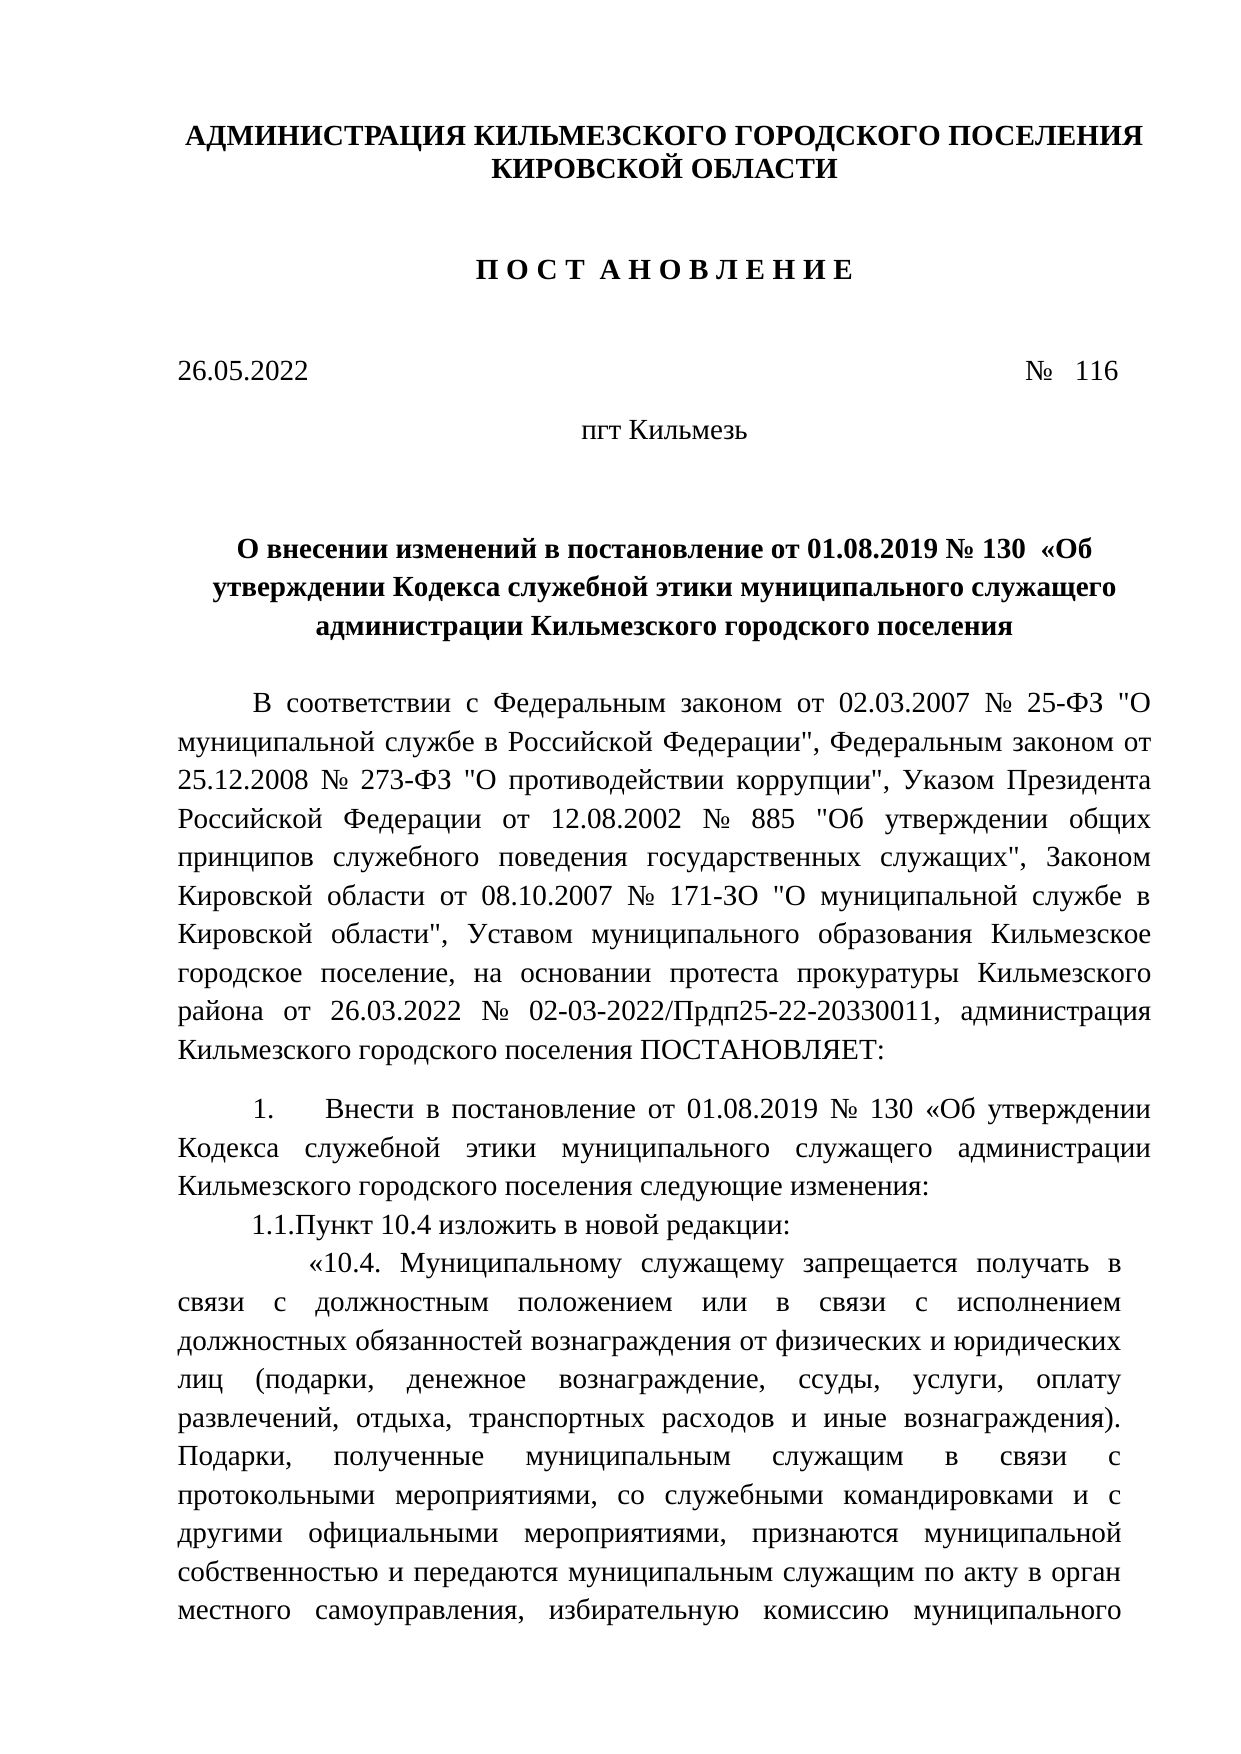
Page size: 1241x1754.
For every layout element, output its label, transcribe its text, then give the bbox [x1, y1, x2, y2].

text В соответствии с Федеральным законом от 02.03.2007 № 25-ФЗ "О муниципальной службе в Российской Федерации", Федеральным законом от 25.12.2008 № 273-ФЗ "О противодействии коррупции", Указом Президента Российской Федерации от 12.08.2002 № 885 "Об утверждении общих принципов служебного поведения государственных служащих", Законом Кировской области от 08.10.2007 № 171-ЗО "О муниципальной службе в Кировской области", Уставом муниципального образования Кильмезское городское поселение, на основании протеста прокуратуры Кильмезского района от 26.03.2022 № 02-03-2022/Прдп25-22-20330011, администрация Кильмезского городского поселения ПОСТАНОВЛЯЕТ: [177, 685, 1152, 1066]
text КИРОВСКОЙ ОБЛАСТИ [177, 152, 1152, 185]
text 26.05.2022 № 116 [177, 353, 1152, 386]
list Внести в постановление от 01.08.2019 № 130 «Об утверждении Кодекса служебной этики муниципального служащего администрации Кильмезского городского поселения следующие изменения: [177, 1091, 1152, 1202]
text АДМИНИСТРАЦИЯ КИЛЬМЕЗСКОГО ГОРОДСКОГО ПОСЕЛЕНИЯ [177, 118, 1152, 152]
text П О С Т А Н О В Л Е Н И Е [177, 252, 1152, 286]
list 1.1.Пункт 10.4 изложить в новой редакции: [251, 1207, 1122, 1241]
text О внесении изменений в постановление от 01.08.2019 № 130 «Об утверждении Кодекса служебной этики муниципального служащего администрации Кильмезского городского поселения [177, 531, 1152, 642]
text пгт Кильмезь [177, 412, 1152, 446]
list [177, 1246, 1122, 1626]
